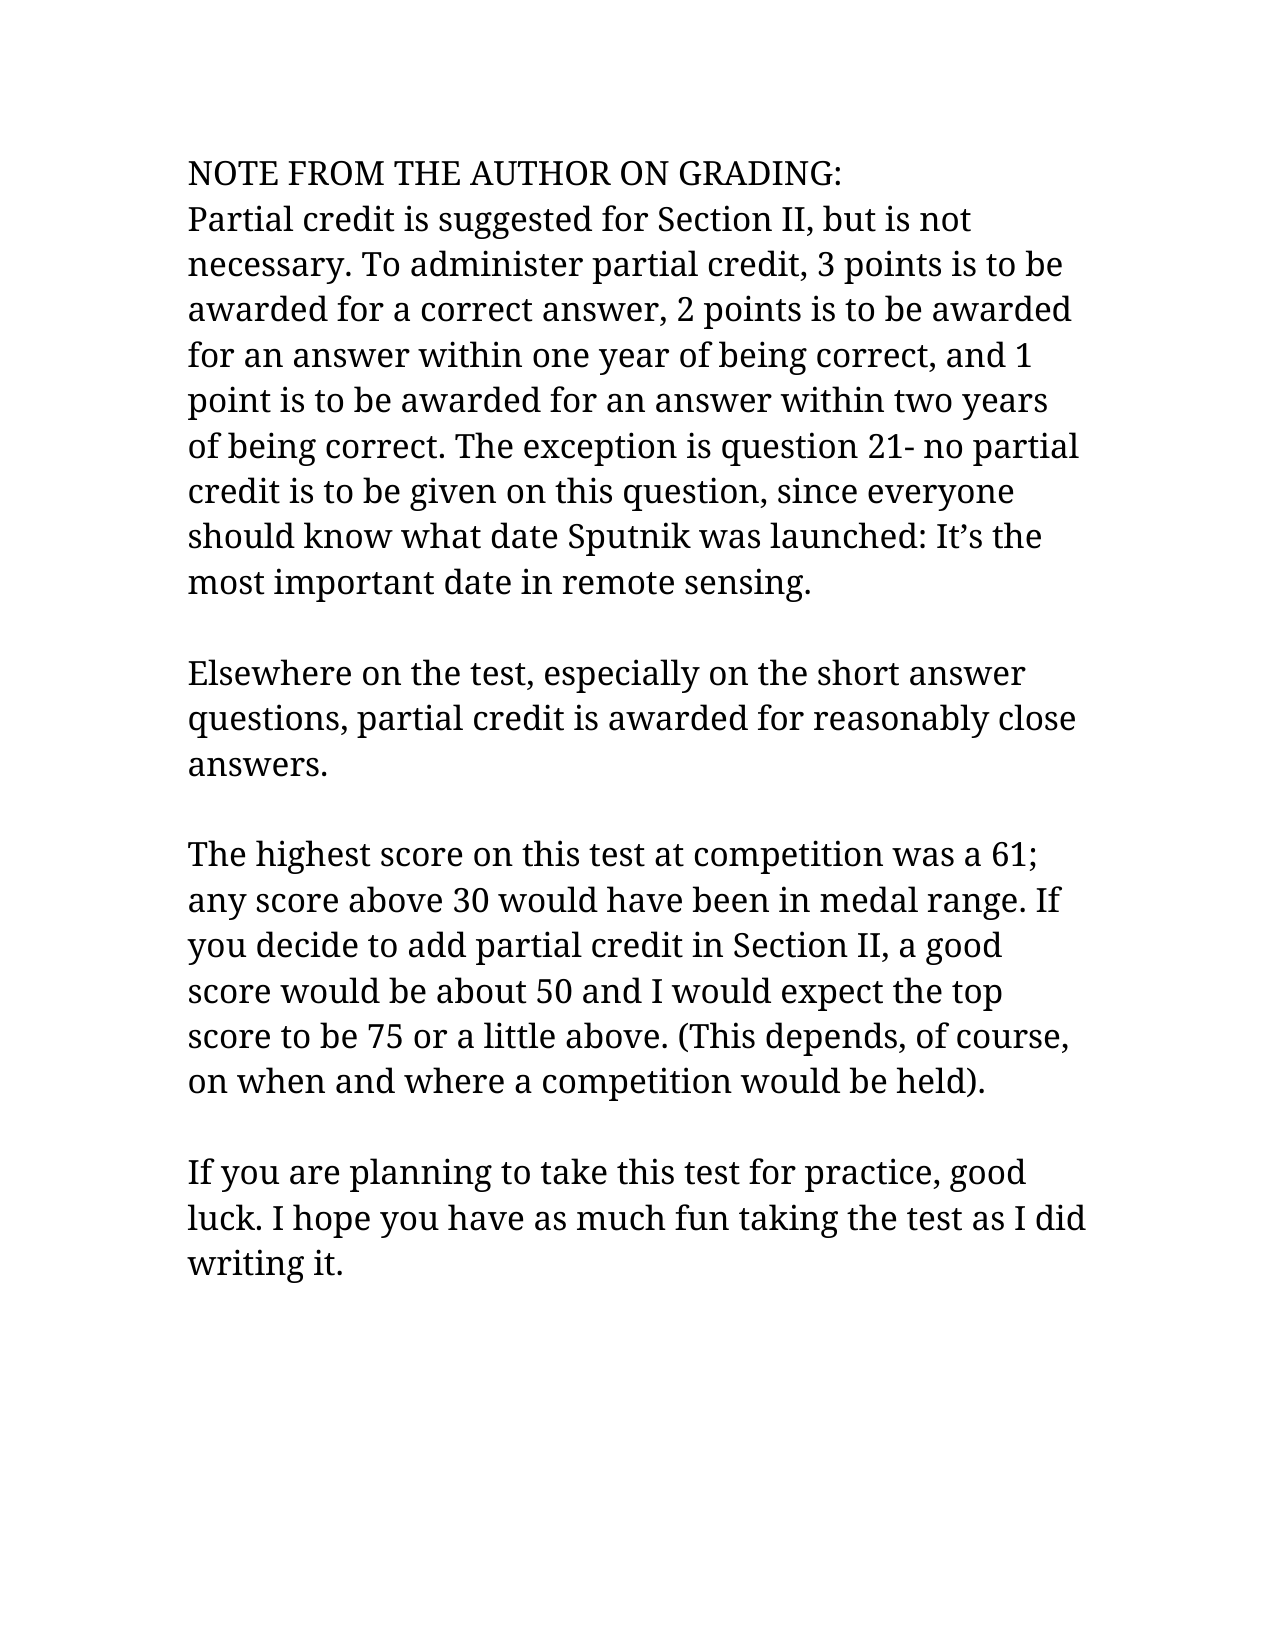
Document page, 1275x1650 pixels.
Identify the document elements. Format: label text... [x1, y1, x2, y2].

text If you are planning to take this test for practice, good luck. I hope you have as much fun taking the test as I did writing it. [187, 1149, 1087, 1285]
text NOTE FROM THE AUTHOR ON GRADING: [187, 150, 1087, 195]
text The highest score on this test at competition was a 61; any score above 30 would have been in medal range. If you decide to add partial credit in Section II, a good score would be about 50 and I would expect the top score to be 75 or a little above. (This depends, of course, on when and where a competition would be held). [187, 831, 1087, 1104]
text Elsewhere on the test, especially on the short answer questions, partial credit is awarded for reasonably close answers. [187, 649, 1087, 786]
text Partial credit is suggested for Section II, but is not necessary. To administer partial credit, 3 points is to be awarded for a correct answer, 2 points is to be awarded for an answer within one year of being correct, and 1 point is to be awarded for an answer within two years of being correct. The exception is question 21- no partial credit is to be given on this question, since everyone should know what date Sputnik was launched: It’s the most important date in remote sensing. [187, 195, 1087, 604]
